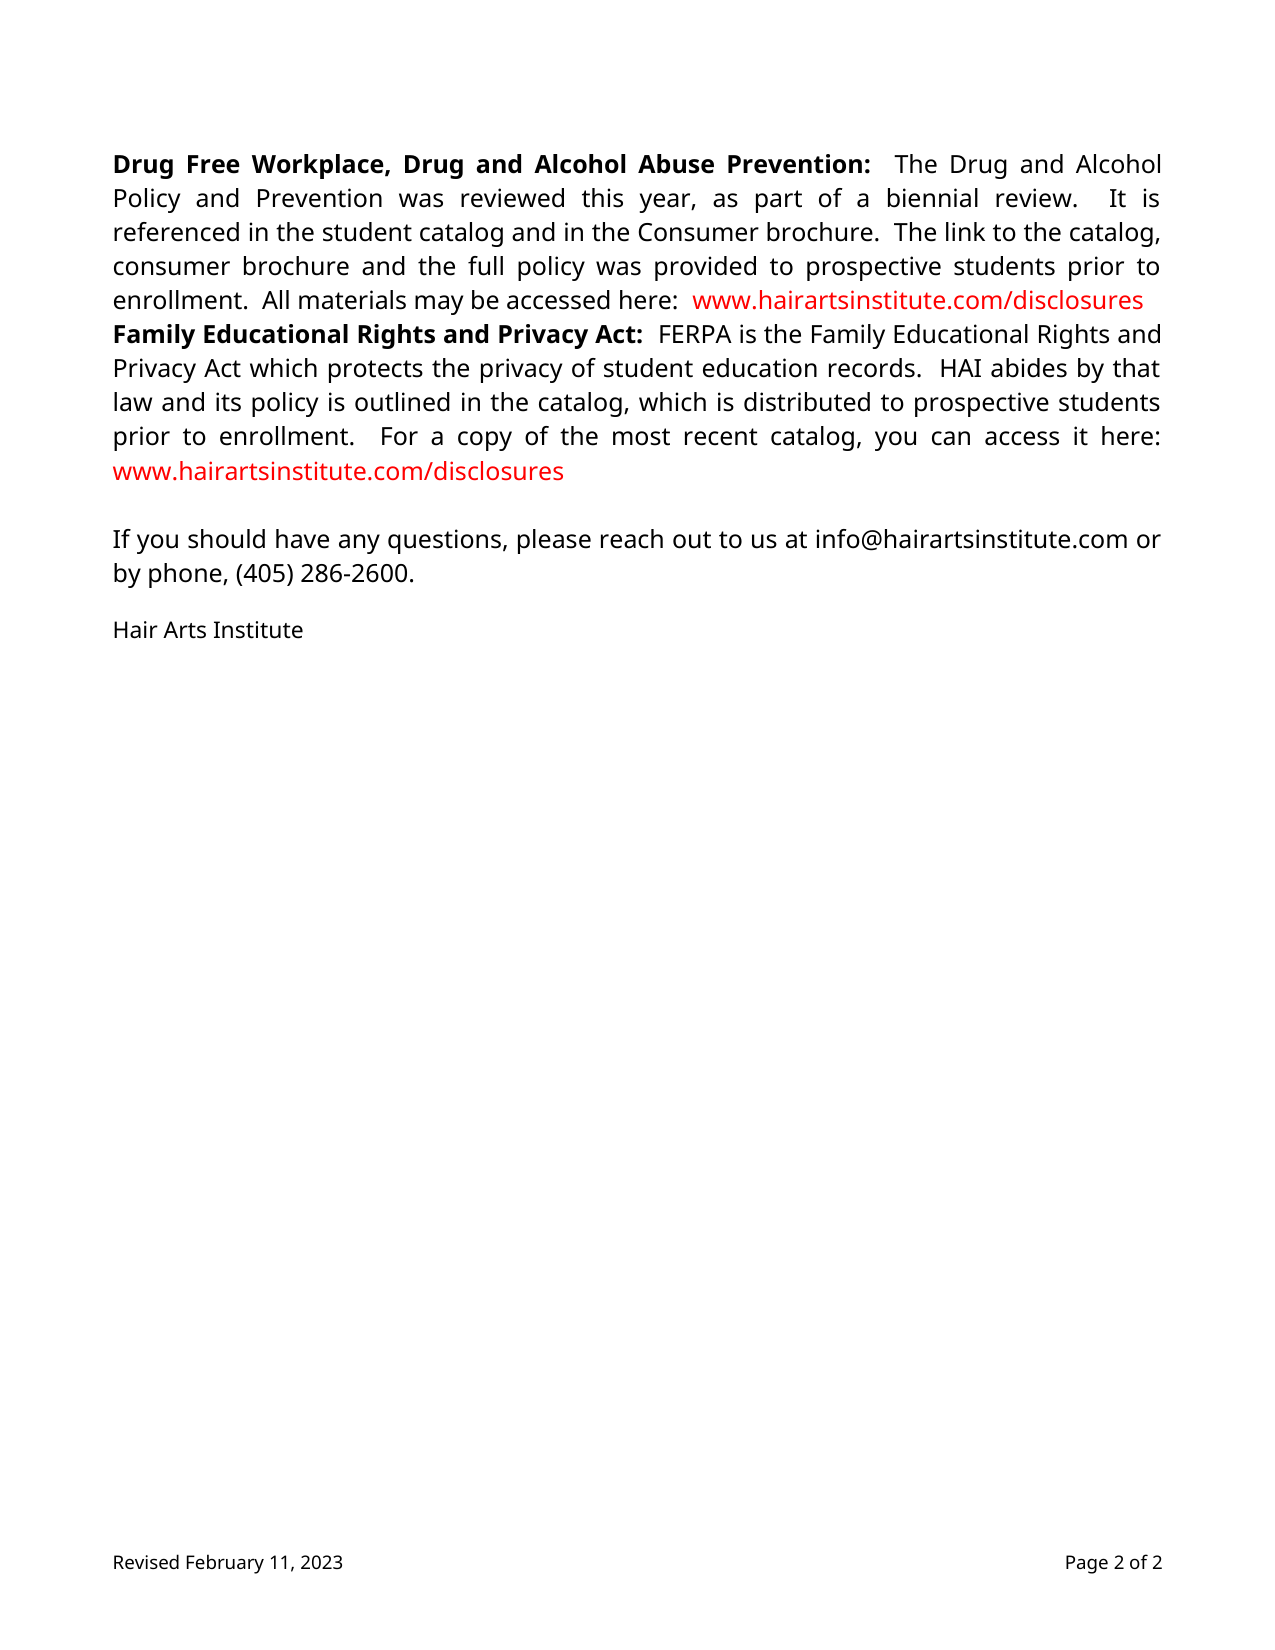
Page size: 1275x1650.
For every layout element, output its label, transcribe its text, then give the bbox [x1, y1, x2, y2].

text Drug Free Workplace, Drug and Alcohol Abuse Prevention: The Drug and Alcohol Policy and Prevention was reviewed this year, as part of a biennial review. It is referenced in the student catalog and in the Consumer brochure. The link to the catalog, consumer brochure and the full policy was provided to prospective students prior to enrollment. All materials may be accessed here: www.hairartsinstitute.com/disclosures [112, 147, 1162, 317]
text If you should have any questions, please reach out to us at info@hairartsinstitute.com or by phone, (405) 286-2600. [112, 521, 1162, 589]
text Family Educational Rights and Privacy Act: FERPA is the Family Educational Rights and Privacy Act which protects the privacy of student education records. HAI abides by that law and its policy is outlined in the catalog, which is distributed to prospective students prior to enrollment. For a copy of the most recent catalog, you can access it here: www.hairartsinstitute.com/disclosures [112, 317, 1162, 487]
text Hair Arts Institute [112, 614, 1162, 646]
